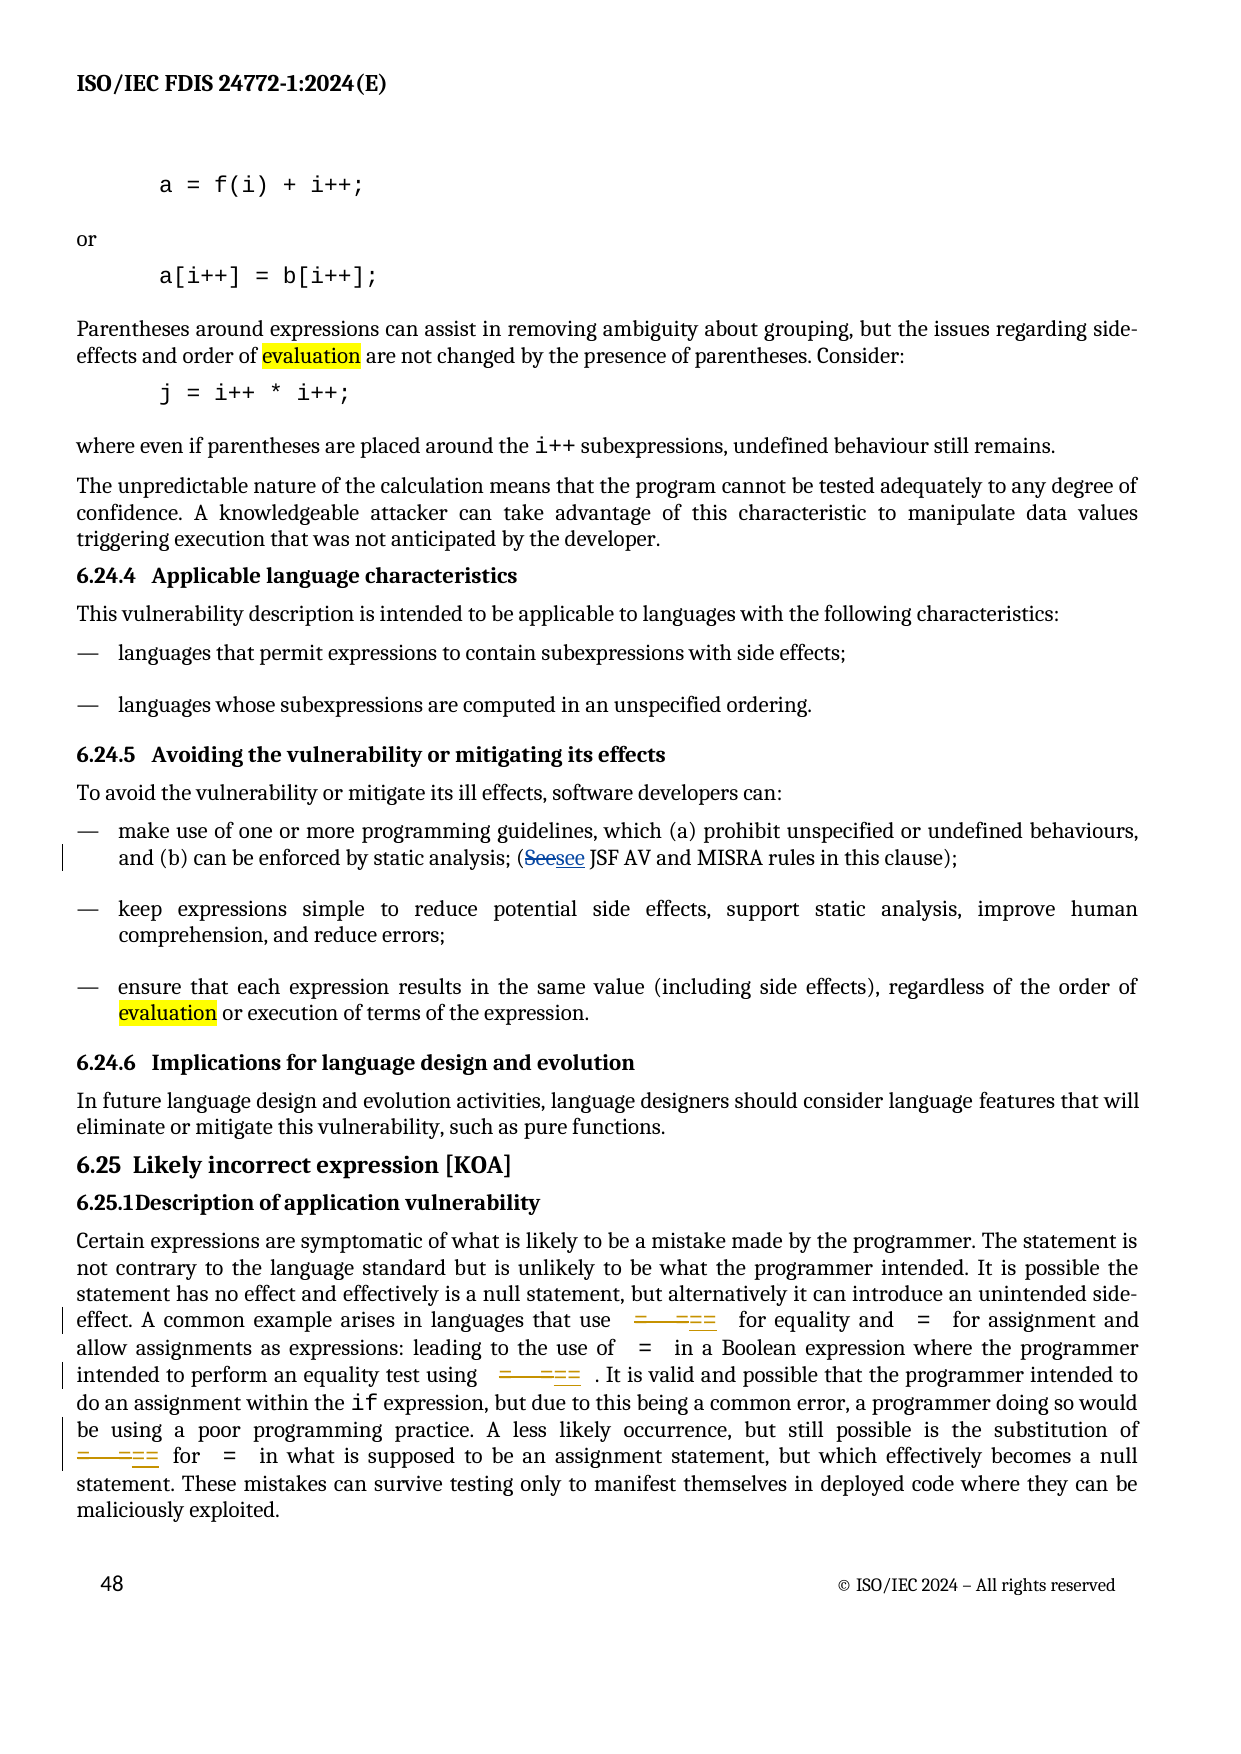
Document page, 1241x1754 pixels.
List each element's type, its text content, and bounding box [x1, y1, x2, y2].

list — keep expressions simple to reduce potential side effects, support static analysis, improve human comprehension, and reduce errors; [76, 896, 1140, 948]
subtitle Likely incorrect expression [KOA] [76, 1153, 1140, 1179]
text Certain expressions are symptomatic of what is likely to be a mistake made by the programmer. The statement is not contrary to the language standard but is unlikely to be what the programmer intended. It is possible the statement has no effect and effectively is a null statement, but alternatively it can introduce an unintended side-effect. A common example arises in languages that use for equality and = for assignment and allow assignments as expressions: leading to the use of = in a Boolean expression where the programmer intended to perform an equality test using . It is valid and possible that the programmer intended to do an assignment within the if expression, but due to this being a common error, a programmer doing so would be using a poor programming practice. A less likely occurrence, but still possible is the substitution of for = in what is supposed to be an assignment statement, but which effectively becomes a null statement. These mistakes can survive testing only to manifest themselves in deployed code where they can be maliciously exploited. [76, 1228, 1140, 1523]
text or [76, 225, 1140, 252]
text Parentheses around expressions can assist in removing ambiguity about grouping, but the issues regarding side-effects and order of evaluation are not changed by the presence of parentheses. Consider: [76, 316, 1140, 369]
text where even if parentheses are placed around the i++ subexpressions, undefined behaviour still remains. [76, 433, 1140, 461]
list — languages whose subexpressions are computed in an unspecified ordering. [76, 691, 1140, 718]
subtitle Description of application vulnerability [76, 1191, 1140, 1215]
subtitle Avoiding the vulnerability or mitigating its effects [76, 743, 1140, 767]
text To avoid the vulnerability or mitigate its ill effects, software developers can: [76, 779, 1140, 806]
text j = i++ * i++; [76, 381, 1140, 407]
text This vulnerability description is intended to be applicable to languages with the following characteristics: [76, 601, 1140, 628]
list — make use of one or more programming guidelines, which (a) prohibit unspecified or undefined behaviours, and (b) can be enforced by static analysis; ( JSF AV and MISRA rules in this clause); [76, 818, 1140, 871]
text a = f(i) + i++; [76, 173, 1140, 199]
text The unpredictable nature of the calculation means that the program cannot be tested adequately to any degree of confidence. A knowledgeable attacker can take advantage of this characteristic to manipulate data values triggering execution that was not anticipated by the developer. [76, 473, 1140, 552]
list — languages that permit expressions to contain subexpressions with side effects; [76, 640, 1140, 666]
subtitle Applicable language characteristics [76, 565, 1140, 589]
list — ensure that each expression results in the same value (including side effects), regardless of the order of evaluation or execution of terms of the expression. [76, 973, 1140, 1026]
subtitle Implications for language design and evolution [76, 1051, 1140, 1075]
text In future language design and evolution activities, language designers should consider language features that will eliminate or mitigate this vulnerability, such as pure functions. [76, 1088, 1140, 1140]
text a[i++] = b[i++]; [76, 264, 1140, 290]
